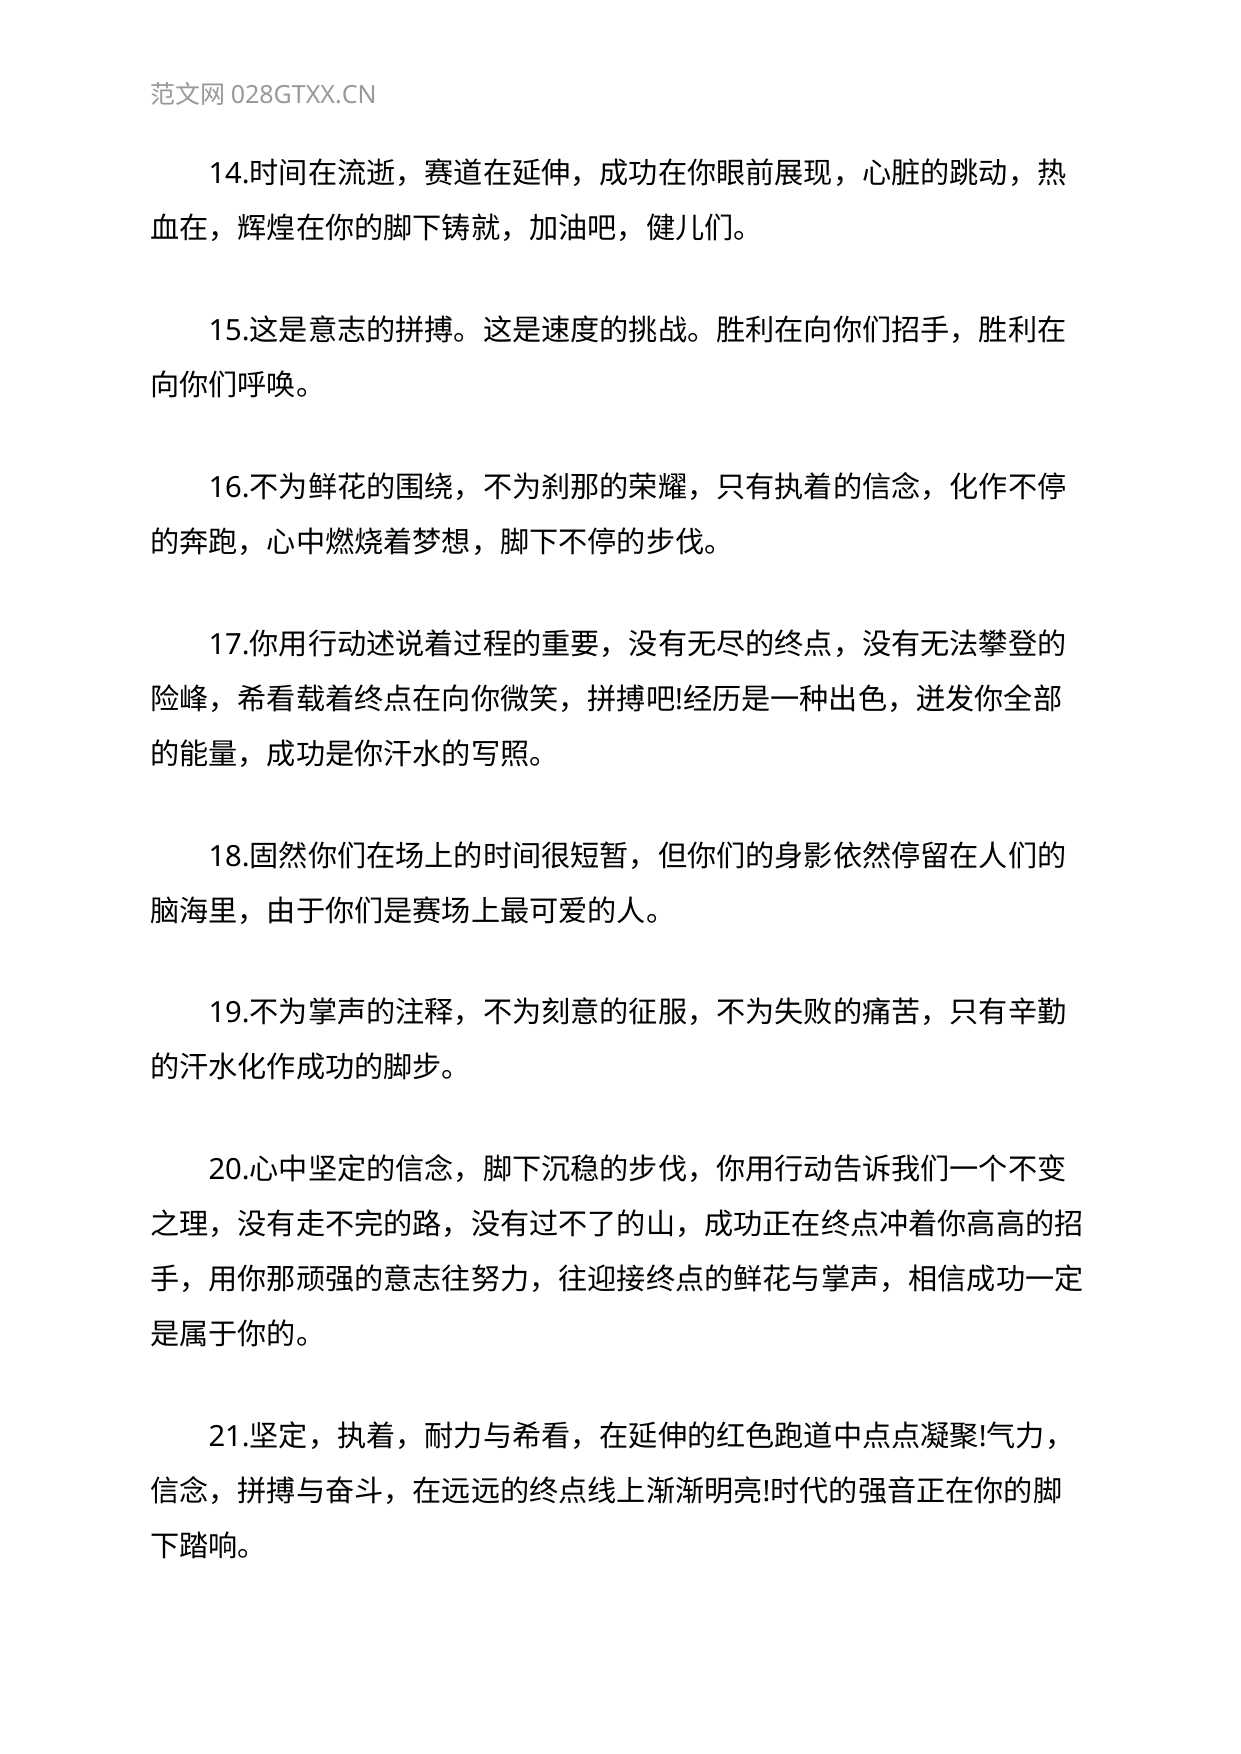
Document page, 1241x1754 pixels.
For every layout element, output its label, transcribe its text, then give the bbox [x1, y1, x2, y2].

text 17.你用行动述说着过程的重要，没有无尽的终点，没有无法攀登的险峰，希看载着终点在向你微笑，拼搏吧!经历是一种出色，迸发你全部的能量，成功是你汗水的写照。 [150, 620, 1090, 773]
text 20.心中坚定的信念，脚下沉稳的步伐，你用行动告诉我们一个不变之理，没有走不完的路，没有过不了的山，成功正在终点冲着你高高的招手，用你那顽强的意志往努力，往迎接终点的鲜花与掌声，相信成功一定是属于你的。 [150, 1146, 1090, 1353]
text 14.时间在流逝，赛道在延伸，成功在你眼前展现，心脏的跳动，热血在，辉煌在你的脚下铸就，加油吧，健儿们。 [150, 150, 1090, 247]
text 15.这是意志的拼搏。这是速度的挑战。胜利在向你们招手，胜利在向你们呼唤。 [150, 307, 1090, 404]
text 19.不为掌声的注释，不为刻意的征服，不为失败的痛苦，只有辛勤的汗水化作成功的脚步。 [150, 989, 1090, 1086]
text 16.不为鲜花的围绕，不为刹那的荣耀，只有执着的信念，化作不停的奔跑，心中燃烧着梦想，脚下不停的步伐。 [150, 463, 1090, 561]
text 18.固然你们在场上的时间很短暂，但你们的身影依然停留在人们的脑海里，由于你们是赛场上最可爱的人。 [150, 832, 1090, 929]
text 21.坚定，执着，耐力与希看，在延伸的红色跑道中点点凝聚!气力，信念，拼搏与奋斗，在远远的终点线上渐渐明亮!时代的强音正在你的脚下踏响。 [150, 1412, 1090, 1564]
